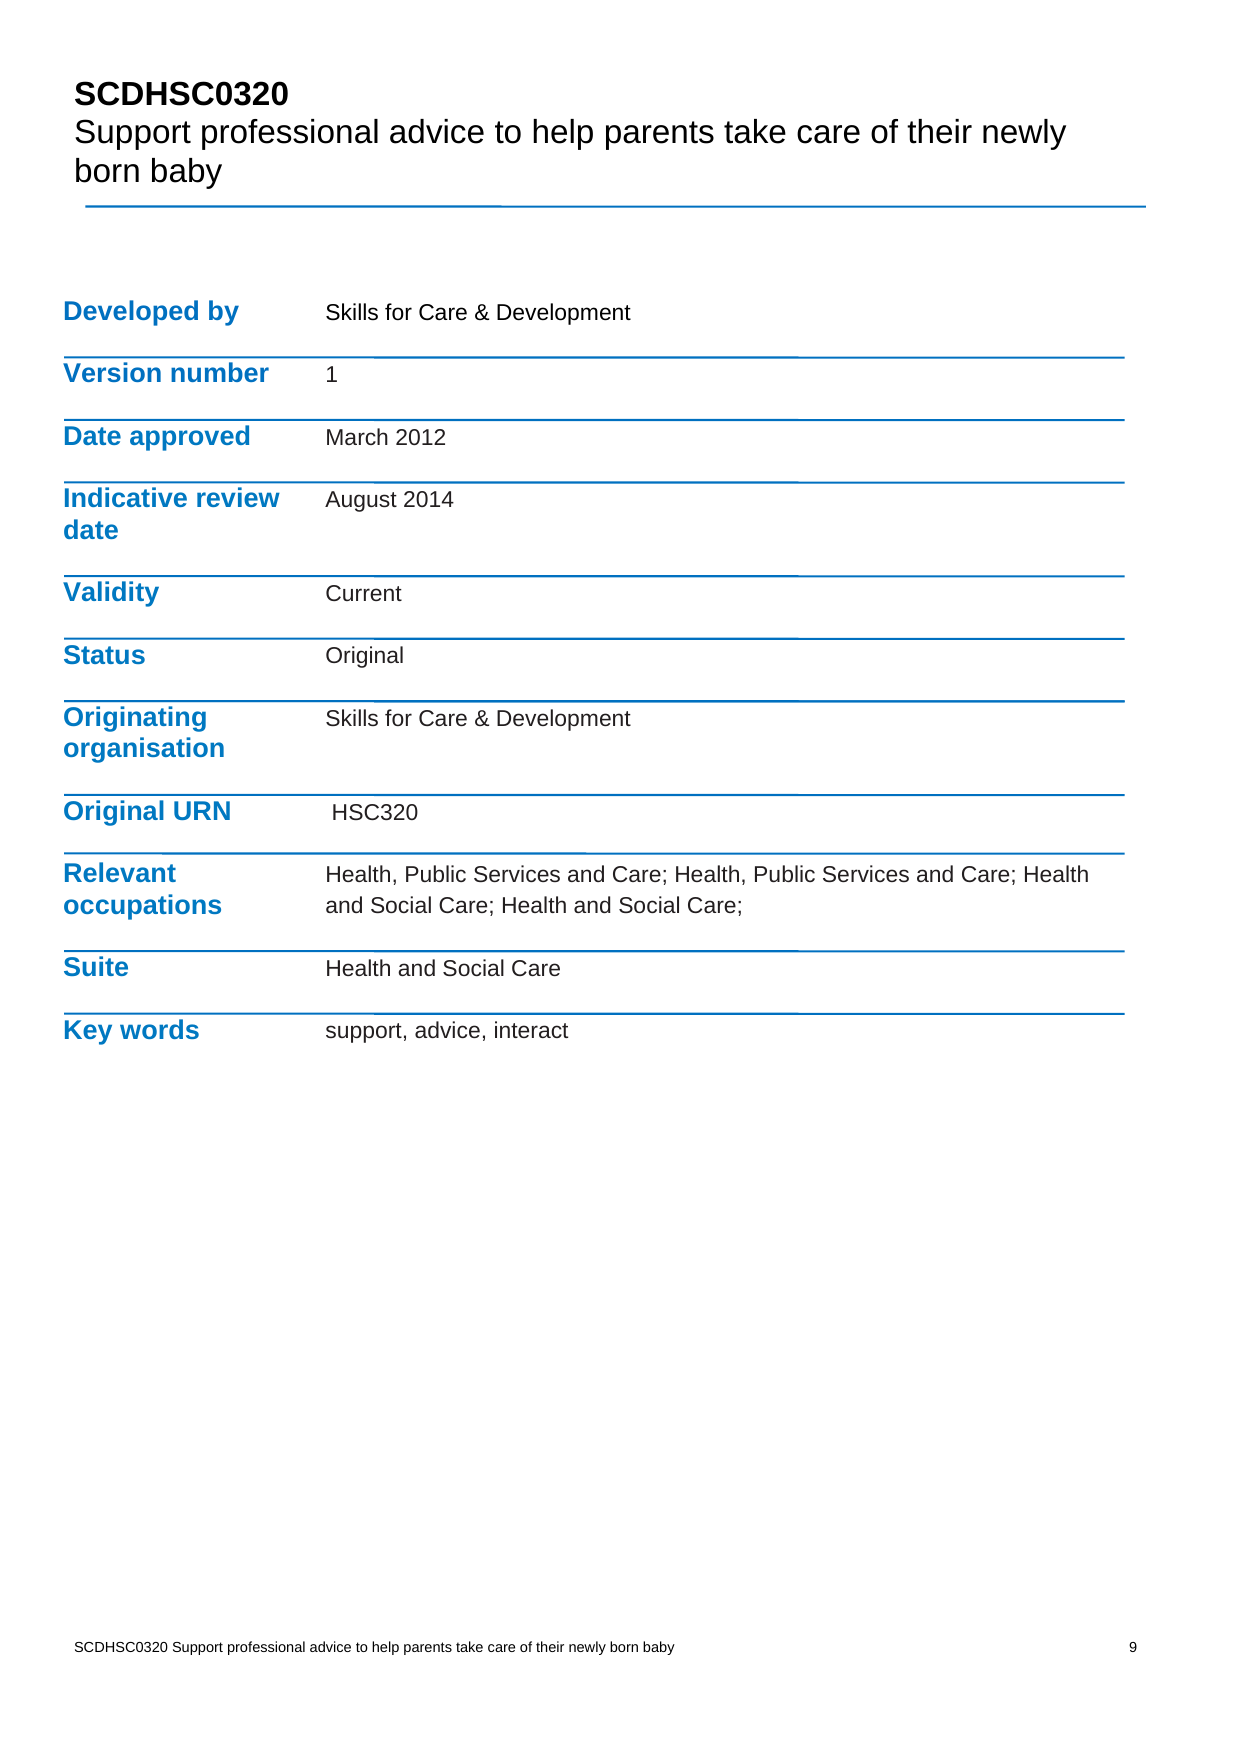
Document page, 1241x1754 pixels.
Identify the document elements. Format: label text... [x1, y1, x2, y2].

table_cell Health and Social Care [314, 951, 1137, 1014]
table_cell Date approved [52, 420, 314, 482]
table_cell Status [52, 639, 314, 701]
table_cell March 2012 [314, 420, 1137, 482]
table_cell Key words [52, 1014, 314, 1076]
table_cell Version number [52, 358, 314, 420]
table_cell Health, Public Services and Care; Health, Public Services and Care; Health and Social Care; Health and Social Care; [314, 858, 1137, 951]
table_cell August 2014 [314, 483, 1137, 576]
table_header Skills for Care & Development [314, 295, 1137, 357]
table_cell Indicative review date [52, 483, 314, 576]
table_cell Suite [52, 951, 314, 1014]
table_cell Original URN [52, 795, 314, 857]
table_cell Original [314, 639, 1137, 701]
table_cell Current [314, 576, 1137, 639]
table_cell Relevant occupations [52, 858, 314, 951]
table_cell Originating organisation [52, 701, 314, 795]
table_cell support, advice, interact [314, 1014, 1137, 1076]
table_cell HSC320 [314, 795, 1137, 857]
table_cell Skills for Care & Development [314, 701, 1137, 795]
table_cell 1 [314, 358, 1137, 420]
table_cell Validity [52, 576, 314, 639]
table_header Developed by [52, 295, 314, 357]
